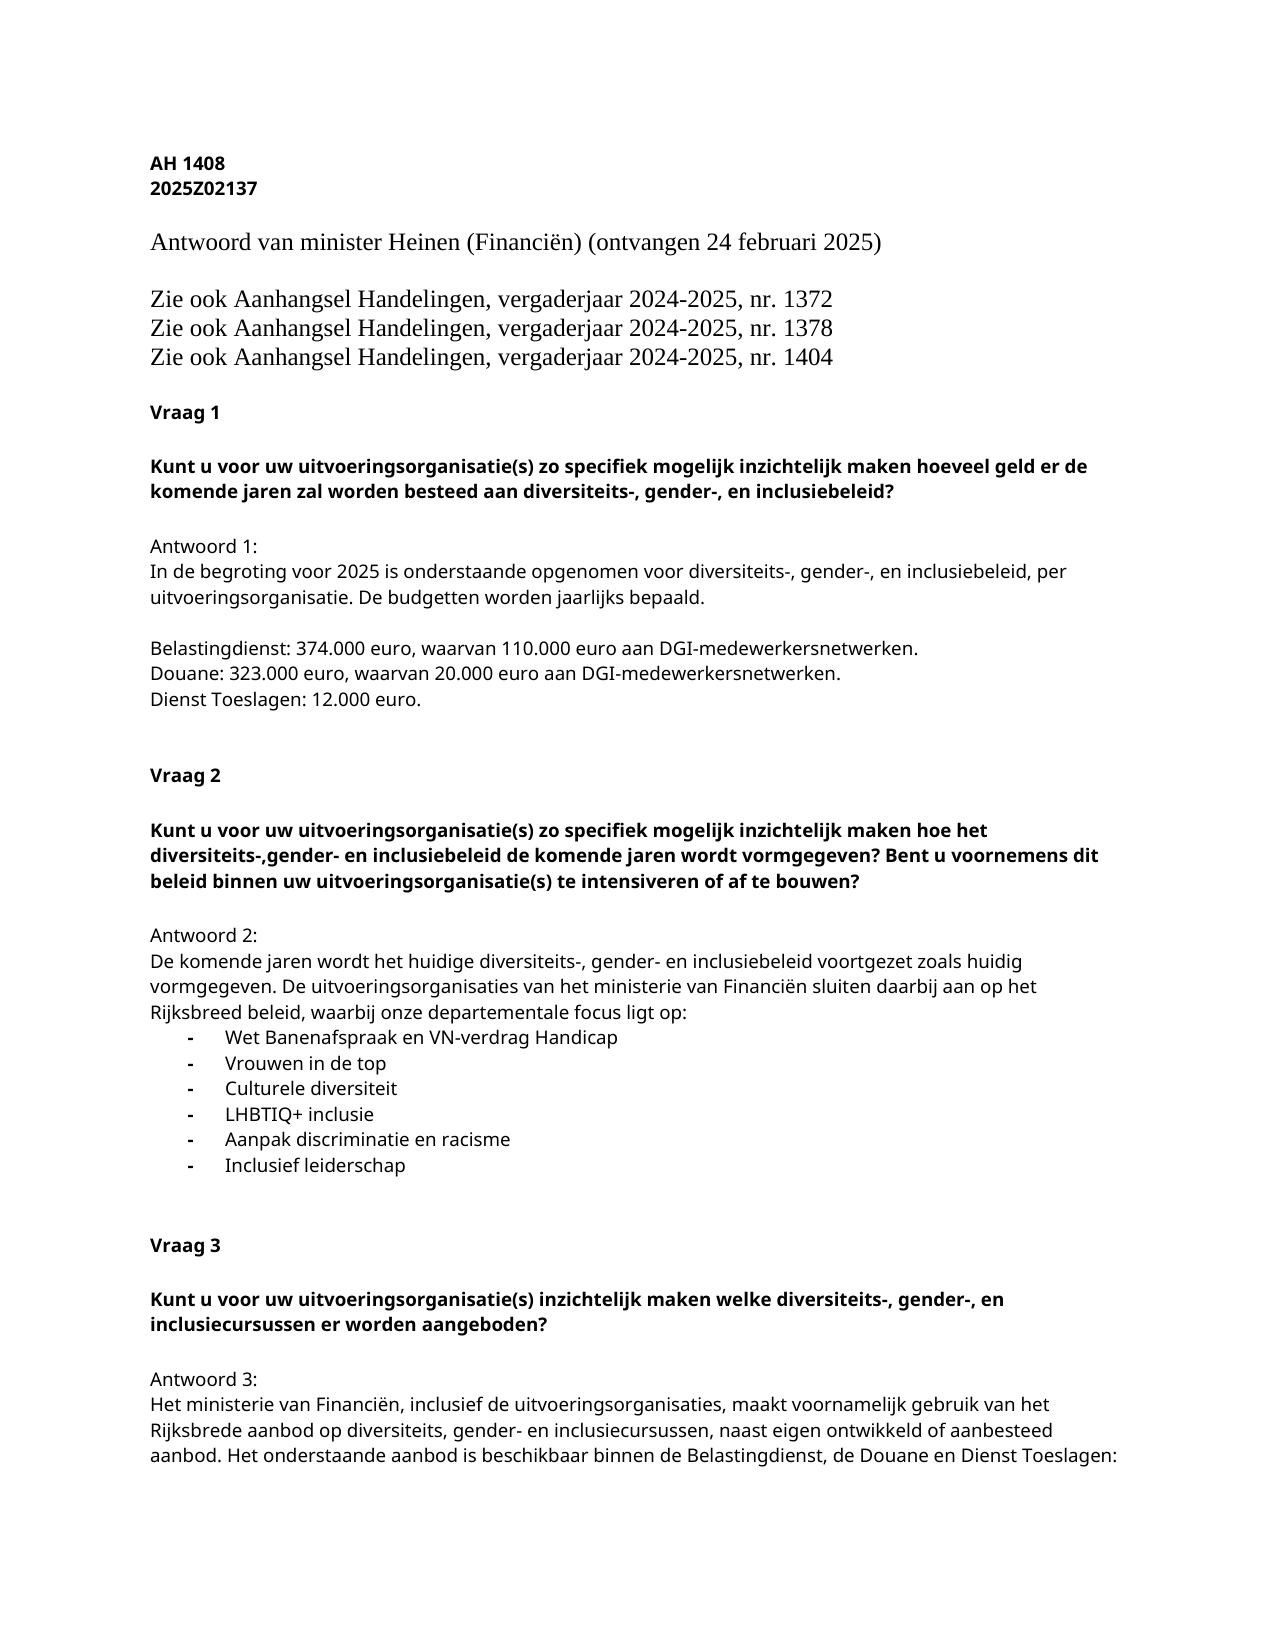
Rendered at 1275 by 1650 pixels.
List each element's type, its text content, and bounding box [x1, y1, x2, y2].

text In de begroting voor 2025 is onderstaande opgenomen voor diversiteits-, gender-, en inclusiebeleid, per uitvoeringsorganisatie. De budgetten worden jaarlijks bepaald. [150, 559, 1125, 610]
text Antwoord 2: [150, 922, 1125, 948]
text Douane: 323.000 euro, waarvan 20.000 euro aan DGI-medewerkersnetwerken. [150, 661, 1125, 686]
text Vraag 1 [150, 399, 1125, 453]
text Zie ook Aanhangsel Handelingen, vergaderjaar 2024-2025, nr. 1404 [150, 342, 1125, 399]
text Zie ook Aanhangsel Handelingen, vergaderjaar 2024-2025, nr. 1372 [150, 284, 1125, 313]
text Antwoord 1: [150, 533, 1125, 559]
text inclusiecursussen er worden aangeboden? [150, 1312, 1125, 1366]
list Aanpak discriminatie en racisme [187, 1127, 1125, 1152]
text Kunt u voor uw uitvoeringsorganisatie(s) inzichtelijk maken welke diversiteits-, gender-, en [150, 1286, 1125, 1312]
list Inclusief leiderschap [187, 1152, 1125, 1206]
text AH 1408 [150, 150, 1125, 176]
list Wet Banenafspraak en VN-verdrag Handicap [187, 1024, 1125, 1050]
text Antwoord van minister Heinen (Financiën) (ontvangen 24 februari 2025) [150, 227, 1125, 255]
text Zie ook Aanhangsel Handelingen, vergaderjaar 2024-2025, nr. 1378 [150, 313, 1125, 342]
text Antwoord 3: [150, 1366, 1125, 1391]
list Vrouwen in de top [187, 1050, 1125, 1076]
text Kunt u voor uw uitvoeringsorganisatie(s) zo specifiek mogelijk inzichtelijk maken hoe het diversiteits-,gender- en inclusiebeleid de komende jaren wordt vormgegeven? Bent u voornemens dit beleid binnen uw uitvoeringsorganisatie(s) te intensiveren of af te bouwen? [150, 817, 1125, 922]
text Dienst Toeslagen: 12.000 euro. [150, 686, 1125, 712]
text Kunt u voor uw uitvoeringsorganisatie(s) zo specifiek mogelijk inzichtelijk maken hoeveel geld er de komende jaren zal worden besteed aan diversiteits-, gender-, en inclusiebeleid? [150, 453, 1125, 533]
text De komende jaren wordt het huidige diversiteits-, gender- en inclusiebeleid voortgezet zoals huidig vormgegeven. De uitvoeringsorganisaties van het ministerie van Financiën sluiten daarbij aan op het Rijksbreed beleid, waarbij onze departementale focus ligt op: [150, 948, 1125, 1024]
text Belastingdienst: 374.000 euro, waarvan 110.000 euro aan DGI-medewerkersnetwerken. [150, 635, 1125, 661]
text 2025Z02137 [150, 176, 1125, 201]
text Vraag 3 [150, 1232, 1125, 1286]
text Het ministerie van Financiën, inclusief de uitvoeringsorganisaties, maakt voornamelijk gebruik van het Rijksbrede aanbod op diversiteits, gender- en inclusiecursussen, naast eigen ontwikkeld of aanbesteed aanbod. Het onderstaande aanbod is beschikbaar binnen de Belastingdienst, de Douane en Dienst Toeslagen: [150, 1391, 1125, 1468]
list Culturele diversiteit [187, 1076, 1125, 1101]
text Vraag 2 [150, 763, 1125, 817]
list LHBTIQ+ inclusie [187, 1101, 1125, 1127]
